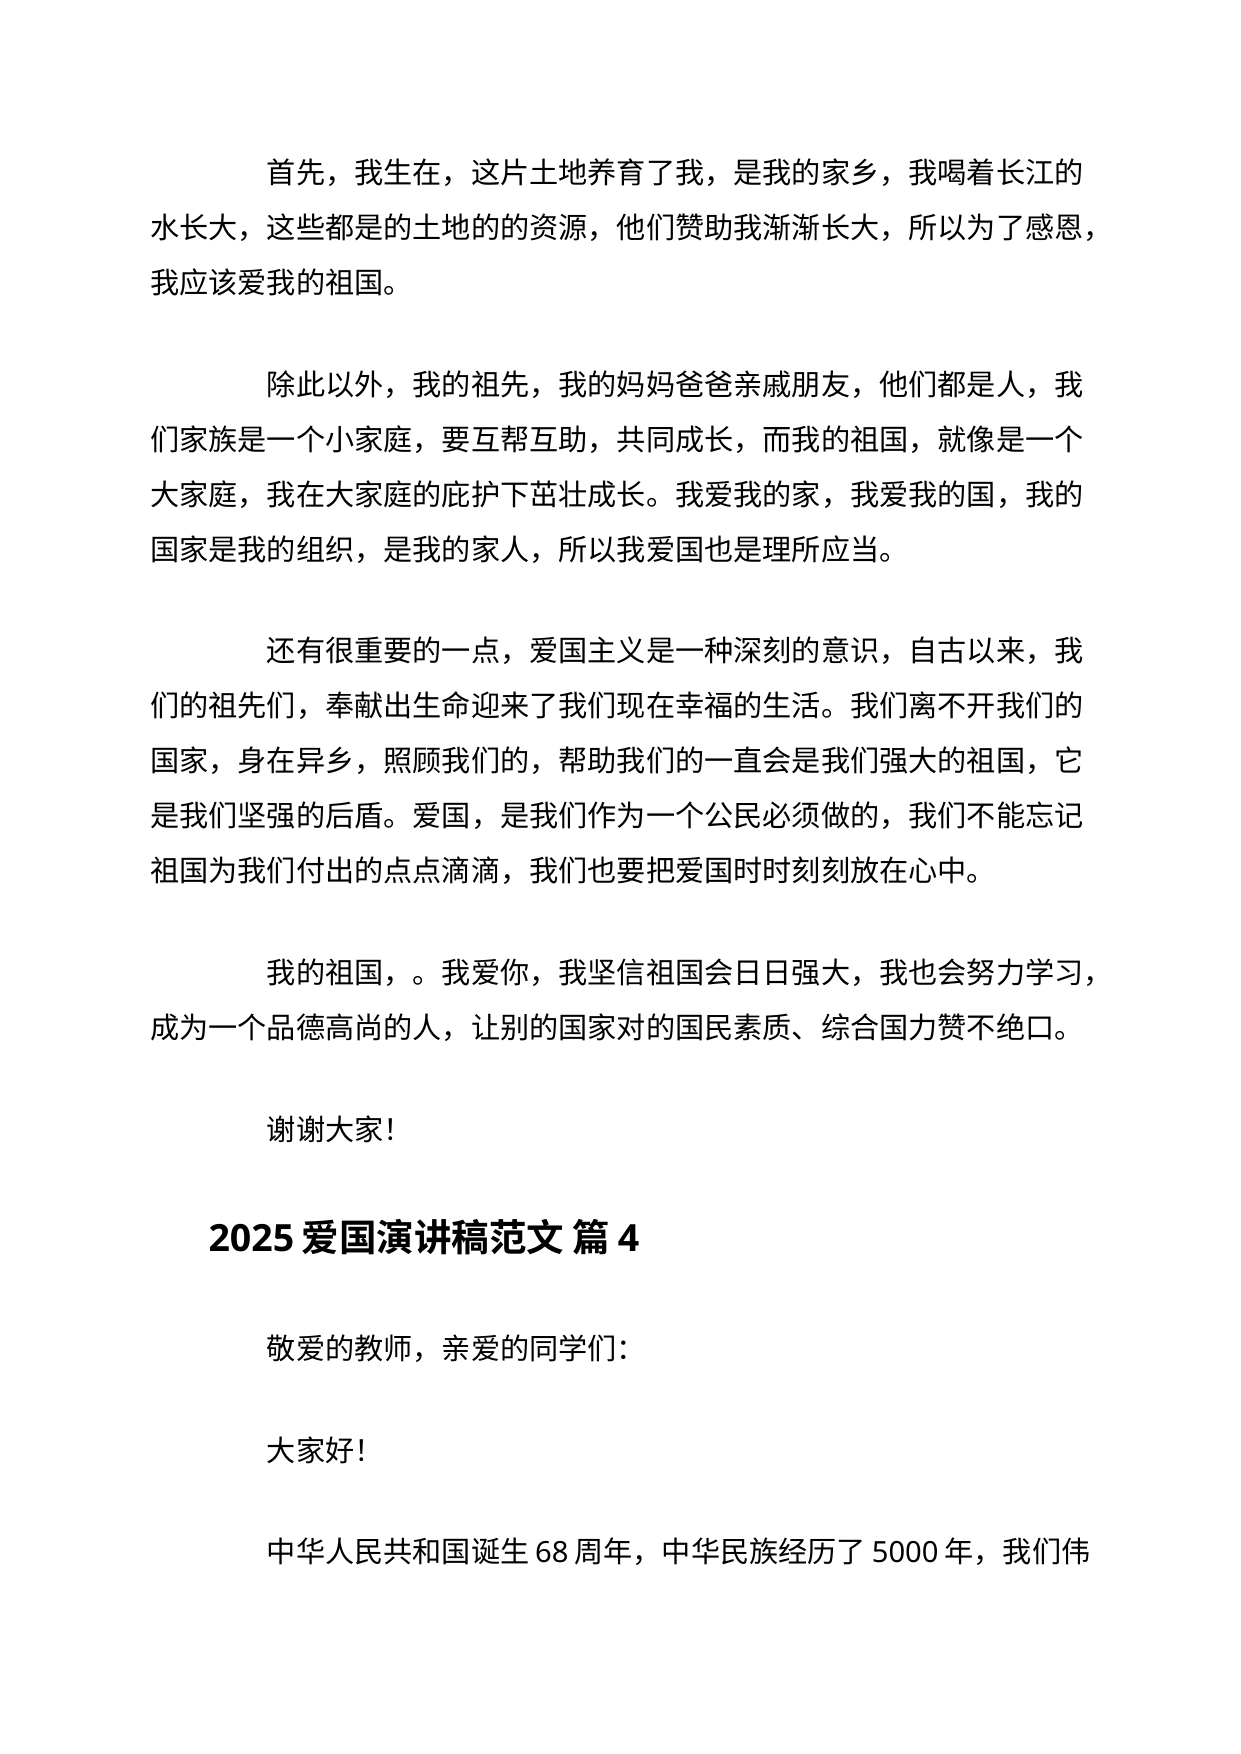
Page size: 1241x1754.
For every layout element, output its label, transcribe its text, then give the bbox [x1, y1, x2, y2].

text 首先，我生在，这片土地养育了我，是我的家乡，我喝着长江的水长大，这些都是的土地的的资源，他们赞助我渐渐长大，所以为了感恩，我应该爱我的祖国。 [150, 150, 1090, 302]
text 还有很重要的一点，爱国主义是一种深刻的意识，自古以来，我们的祖先们，奉献出生命迎来了我们现在幸福的生活。我们离不开我们的国家，身在异乡，照顾我们的，帮助我们的一直会是我们强大的祖国，它是我们坚强的后盾。爱国，是我们作为一个公民必须做的，我们不能忘记祖国为我们付出的点点滴滴，我们也要把爱国时时刻刻放在心中。 [150, 628, 1090, 890]
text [150, 1529, 1090, 1571]
text 我的祖国，。我爱你，我坚信祖国会日日强大，我也会努力学习，成为一个品德高尚的人，让别的国家对的国民素质、综合国力赞不绝口。 [150, 949, 1090, 1047]
text 谢谢大家！ [150, 1106, 1090, 1148]
text 除此以外，我的祖先，我的妈妈爸爸亲戚朋友，他们都是人，我们家族是一个小家庭，要互帮互助，共同成长，而我的祖国，就像是一个大家庭，我在大家庭的庇护下茁壮成长。我爱我的家，我爱我的国，我的国家是我的组织，是我的家人，所以我爱国也是理所应当。 [150, 362, 1090, 568]
text 2025爱国演讲稿范文 篇4 [150, 1208, 1090, 1262]
text 大家好！ [150, 1427, 1090, 1469]
text 敬爱的教师，亲爱的同学们： [150, 1325, 1090, 1368]
